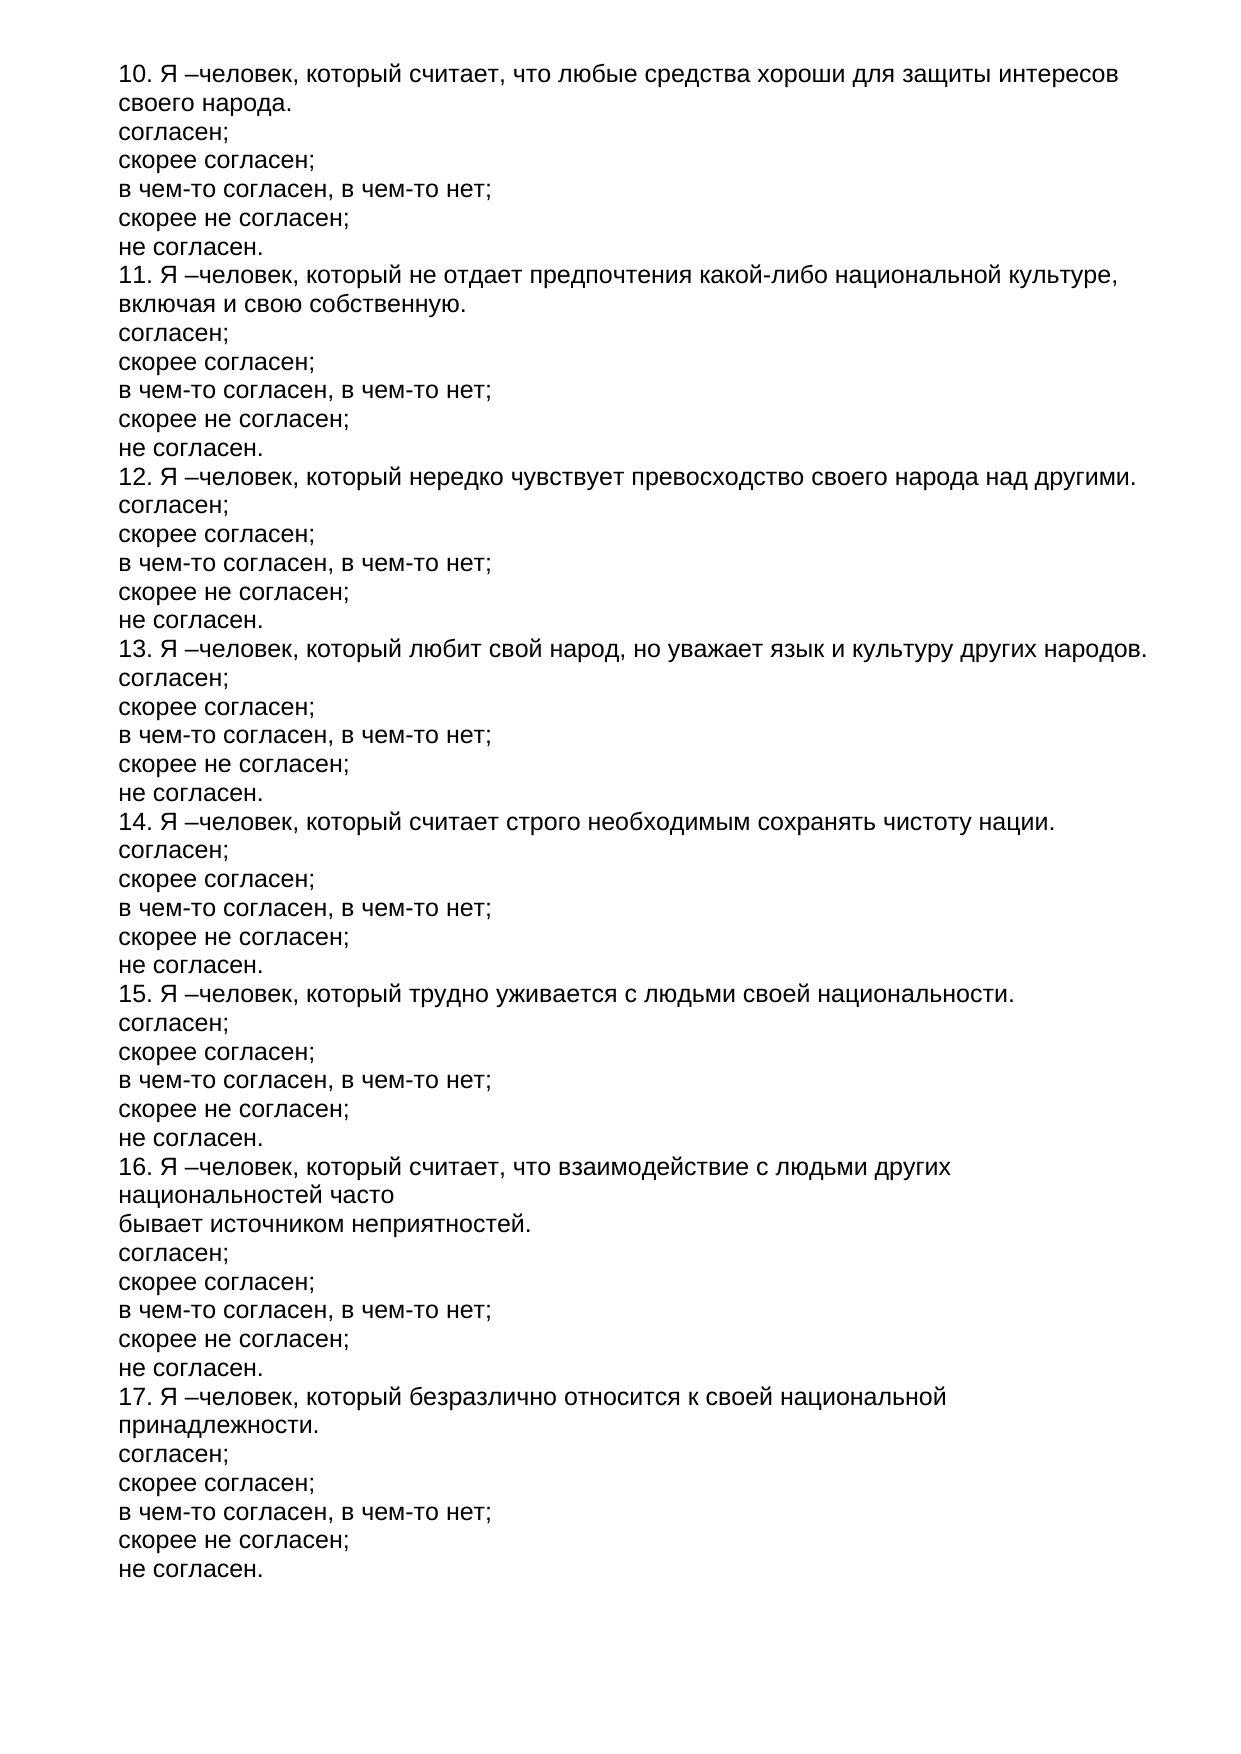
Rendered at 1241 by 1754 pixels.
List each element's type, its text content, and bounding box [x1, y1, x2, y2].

text скорее не согласен; [118, 1525, 1152, 1554]
text скорее не согласен; [118, 922, 1152, 950]
text скорее согласен; [118, 692, 1152, 720]
text в чем-то согласен, в чем-то нет; [118, 548, 1152, 577]
text 16. Я –человек, который считает, что взаимодействие с людьми других национальностей часто [118, 1152, 1152, 1209]
text скорее согласен; [118, 145, 1152, 174]
text скорее не согласен; [118, 1324, 1152, 1353]
text 15. Я –человек, который трудно уживается с людьми своей национальности. [118, 979, 1152, 1008]
text скорее не согласен; [118, 1094, 1152, 1123]
text не согласен. [118, 433, 1152, 462]
text 13. Я –человек, который любит свой народ, но уважает язык и культуру других народов. [118, 634, 1152, 663]
text 17. Я –человек, который безразлично относится к своей национальной принадлежности. [118, 1382, 1152, 1439]
text не согласен. [118, 950, 1152, 979]
text скорее не согласен; [118, 203, 1152, 232]
text скорее согласен; [118, 347, 1152, 375]
text в чем-то согласен, в чем-то нет; [118, 893, 1152, 922]
text 14. Я –человек, который считает строго необходимым сохранять чистоту нации. [118, 807, 1152, 835]
text бывает источником неприятностей. [118, 1209, 1152, 1238]
text согласен; [118, 663, 1152, 692]
text согласен; [118, 490, 1152, 519]
text в чем-то согласен, в чем-то нет; [118, 1497, 1152, 1525]
text согласен; [118, 1008, 1152, 1037]
text не согласен. [118, 232, 1152, 260]
text скорее согласен; [118, 1267, 1152, 1295]
text согласен; [118, 1439, 1152, 1468]
text скорее не согласен; [118, 404, 1152, 433]
text скорее согласен; [118, 864, 1152, 893]
text скорее не согласен; [118, 577, 1152, 605]
text в чем-то согласен, в чем-то нет; [118, 375, 1152, 404]
text не согласен. [118, 778, 1152, 807]
text 10. Я –человек, который считает, что любые средства хороши для защиты интересов своего народа. [118, 59, 1152, 117]
text не согласен. [118, 605, 1152, 634]
text не согласен. [118, 1123, 1152, 1152]
text в чем-то согласен, в чем-то нет; [118, 174, 1152, 203]
text 11. Я –человек, который не отдает предпочтения какой-либо национальной культуре, включая и свою собственную. [118, 260, 1152, 318]
text в чем-то согласен, в чем-то нет; [118, 720, 1152, 749]
text согласен; [118, 117, 1152, 145]
text скорее не согласен; [118, 749, 1152, 778]
text скорее согласен; [118, 1037, 1152, 1065]
text в чем-то согласен, в чем-то нет; [118, 1065, 1152, 1094]
text 12. Я –человек, который нередко чувствует превосходство своего народа над другими. [118, 462, 1152, 490]
text согласен; [118, 1238, 1152, 1267]
text не согласен. [118, 1554, 1152, 1583]
text в чем-то согласен, в чем-то нет; [118, 1295, 1152, 1324]
text согласен; [118, 318, 1152, 347]
text согласен; [118, 835, 1152, 864]
text скорее согласен; [118, 519, 1152, 548]
text скорее согласен; [118, 1468, 1152, 1497]
text не согласен. [118, 1353, 1152, 1382]
